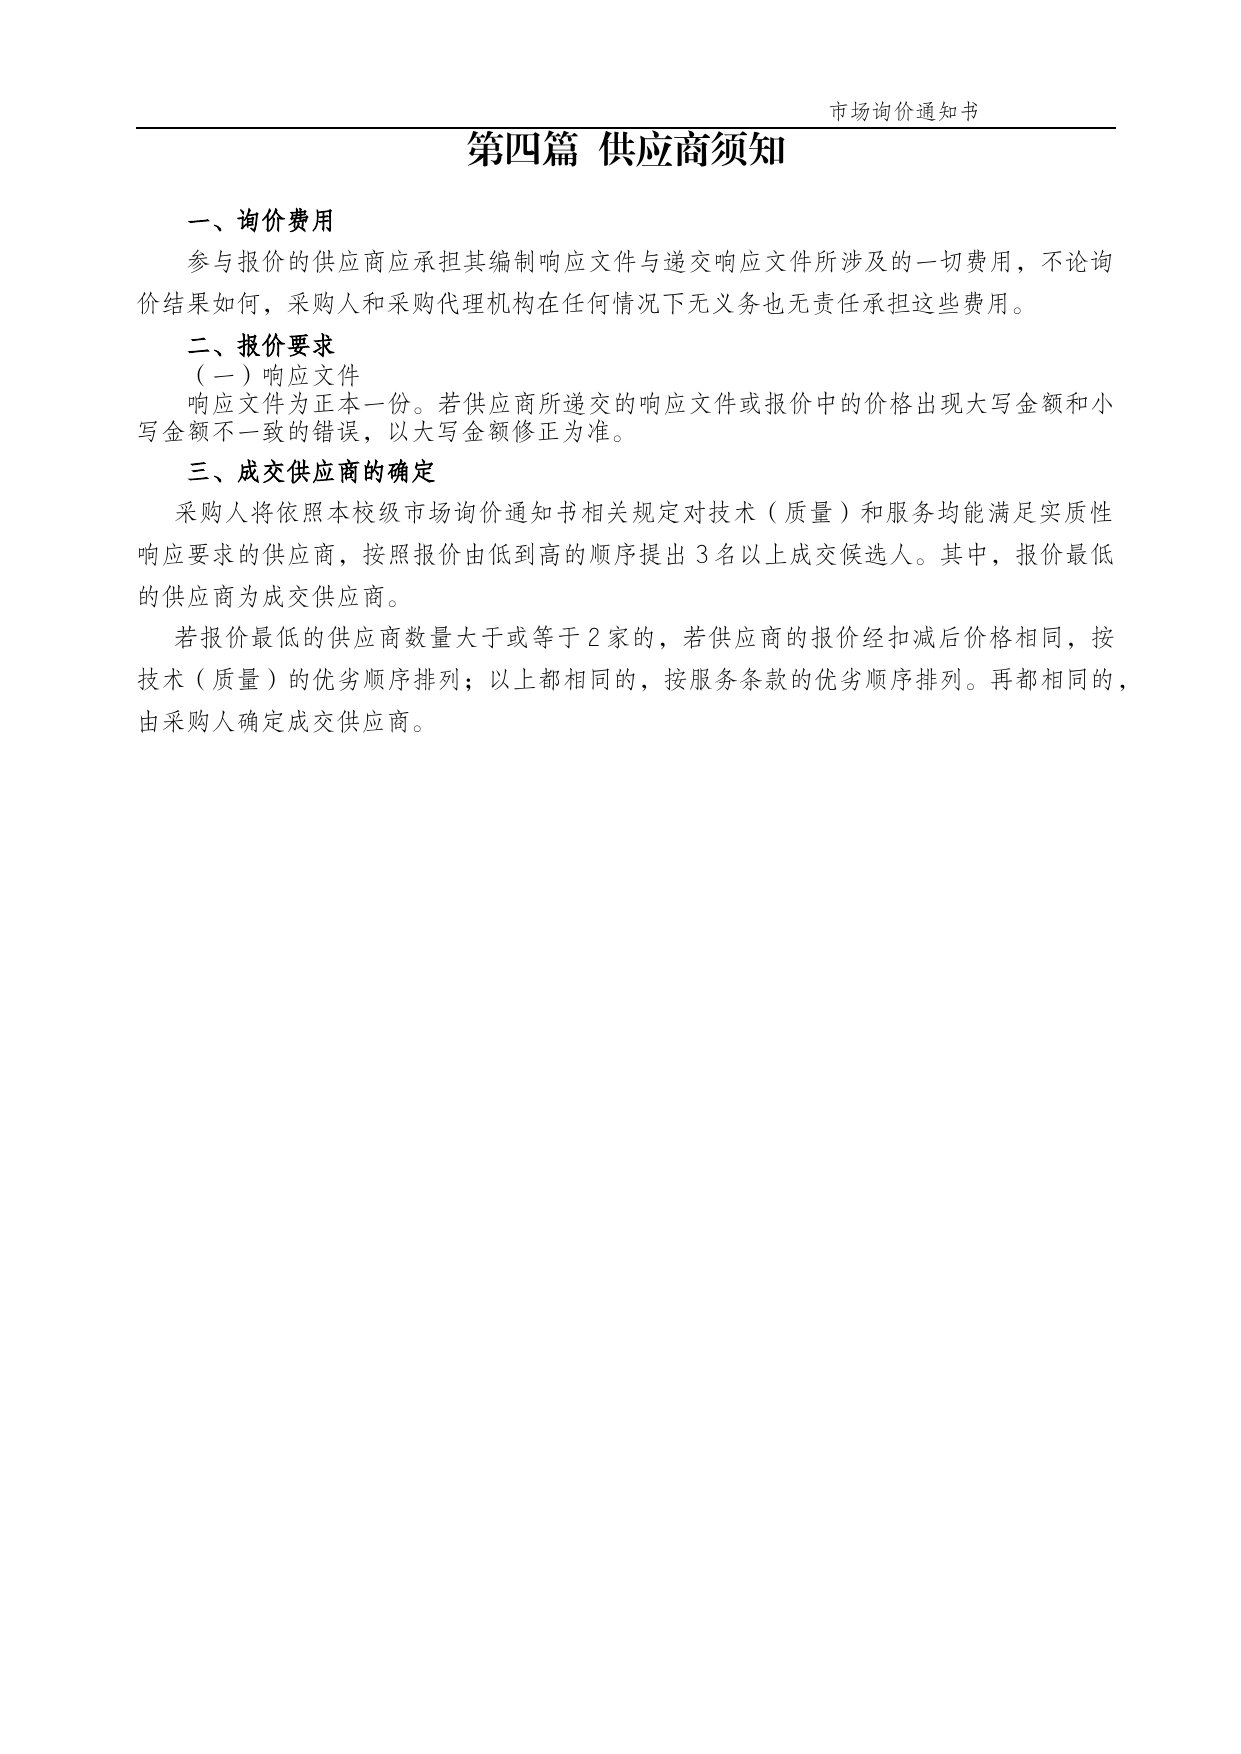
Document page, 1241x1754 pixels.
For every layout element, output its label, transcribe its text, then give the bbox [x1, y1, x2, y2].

text 响应文件为正本一份。若供应商所递交的响应文件或报价中的价格出现大写金额和小写金额不一致的错误，以大写金额修正为准。 [136, 390, 1116, 447]
text 若报价最低的供应商数量大于或等于2家的，若供应商的报价经扣减后价格相同，按技术（质量）的优劣顺序排列；以上都相同的，按服务条款的优劣顺序排列。再都相同的，由采购人确定成交供应商。 [136, 613, 1116, 738]
text 采购人将依照本校级市场询价通知书相关规定对技术（质量）和服务均能满足实质性响应要求的供应商，按照报价由低到高的顺序提出3名以上成交候选人。其中，报价最低的供应商为成交供应商。 [136, 488, 1116, 613]
subtitle 第四篇 供应商须知 [136, 129, 1116, 173]
subtitle 二、报价要求 [136, 321, 1116, 362]
text 参与报价的供应商应承担其编制响应文件与递交响应文件所涉及的一切费用，不论询价结果如何，采购人和采购代理机构在任何情况下无义务也无责任承担这些费用。 [136, 237, 1116, 321]
text （一）响应文件 [136, 362, 1116, 390]
subtitle 一、询价费用 [136, 196, 1116, 237]
subtitle 三、成交供应商的确定 [136, 447, 1116, 488]
